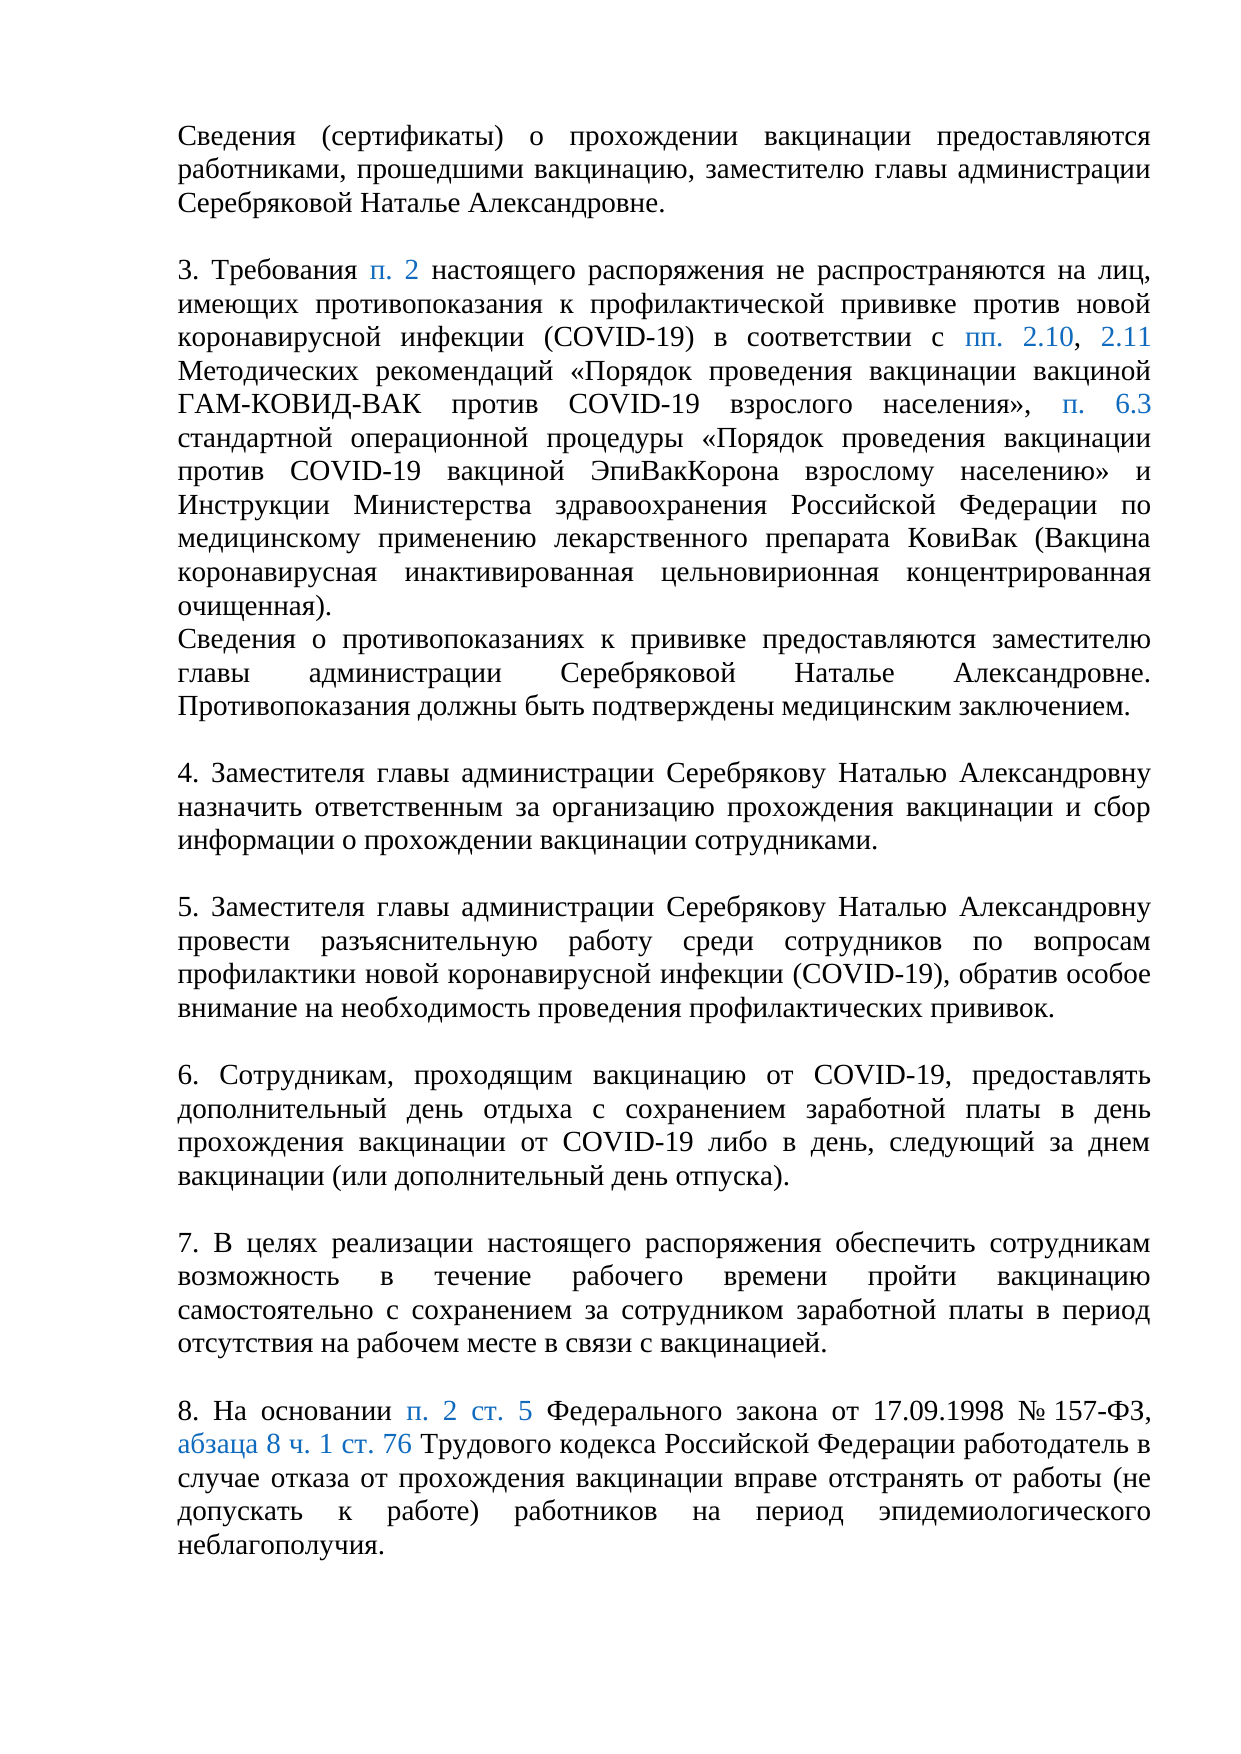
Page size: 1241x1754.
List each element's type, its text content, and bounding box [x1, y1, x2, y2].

text 8. На основании п. 2 ст. 5 Федерального закона от 17.09.1998 № 157-ФЗ, абзаца 8 ч. 1 ст. 76 Трудового кодекса Российской Федерации работодатель в случае отказа от прохождения вакцинации вправе отстранять от работы (не допускать к работе) работников на период эпидемиологического неблагополучия. [177, 1393, 1152, 1560]
text Сведения о противопоказаниях к прививке предоставляются заместителю главы администрации Серебряковой Наталье Александровне. Противопоказания должны быть подтверждены медицинским заключением. [177, 621, 1152, 722]
text Сведения (сертификаты) о прохождении вакцинации предоставляются работниками, прошедшими вакцинацию, заместителю главы администрации Серебряковой Наталье Александровне. [177, 118, 1152, 219]
text 5. Заместителя главы администрации Серебрякову Наталью Александровну провести разъяснительную работу среди сотрудников по вопросам профилактики новой коронавирусной инфекции (COVID-19), обратив особое внимание на необходимость проведения профилактических прививок. [177, 889, 1152, 1024]
text 4. Заместителя главы администрации Серебрякову Наталью Александровну назначить ответственным за организацию прохождения вакцинации и сбор информации о прохождении вакцинации сотрудниками. [177, 755, 1152, 856]
text 3. Требования п. 2 настоящего распоряжения не распространяются на лиц, имеющих противопоказания к профилактической прививке против новой коронавирусной инфекции (COVID-19) в соответствии с пп. 2.10, 2.11 Методических рекомендаций «Порядок проведения вакцинации вакциной ГАМ-КОВИД-ВАК против COVID-19 взрослого населения», п. 6.3 стандартной операционной процедуры «Порядок проведения вакцинации против COVID-19 вакциной ЭпиВакКорона взрослому населению» и Инструкции Министерства здравоохранения Российской Федерации по медицинскому применению лекарственного препарата КовиВак (Вакцина коронавирусная инактивированная цельновирионная концентрированная очищенная). [177, 252, 1152, 621]
text 7. В целях реализации настоящего распоряжения обеспечить сотрудникам возможность в течение рабочего времени пройти вакцинацию самостоятельно с сохранением за сотрудником заработной платы в период отсутствия на рабочем месте в связи с вакцинацией. [177, 1225, 1152, 1359]
text 6. Сотрудникам, проходящим вакцинацию от COVID-19, предоставлять дополнительный день отдыха с сохранением заработной платы в день прохождения вакцинации от COVID-19 либо в день, следующий за днем вакцинации (или дополнительный день отпуска). [177, 1057, 1152, 1191]
